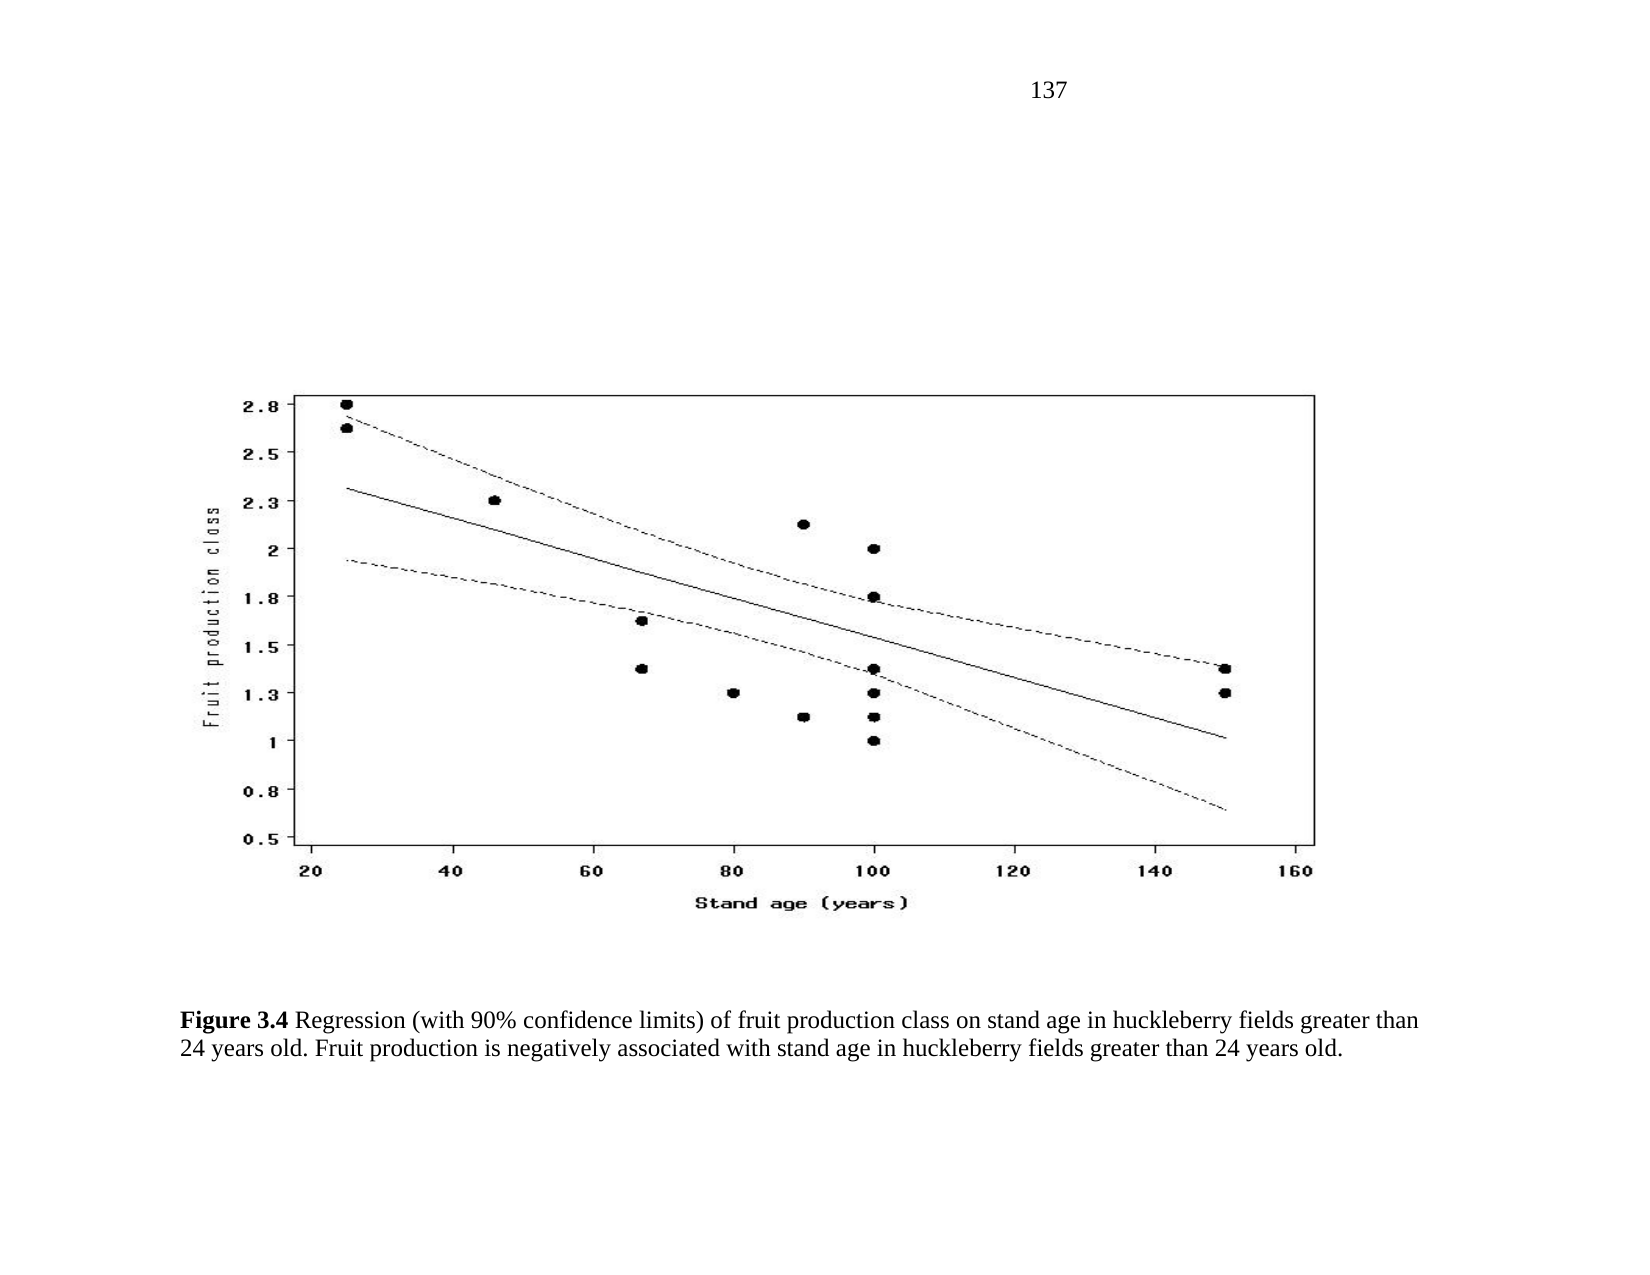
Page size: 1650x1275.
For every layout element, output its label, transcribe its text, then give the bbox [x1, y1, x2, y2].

picture [180, 312, 1381, 1005]
text Figure 3.4 Regression (with 90% confidence limits) of fruit production class on stand age in huckleberry fields greater than 24 years old. Fruit production is negatively associated with stand age in huckleberry fields greater than 24 years old. [180, 1005, 1440, 1062]
